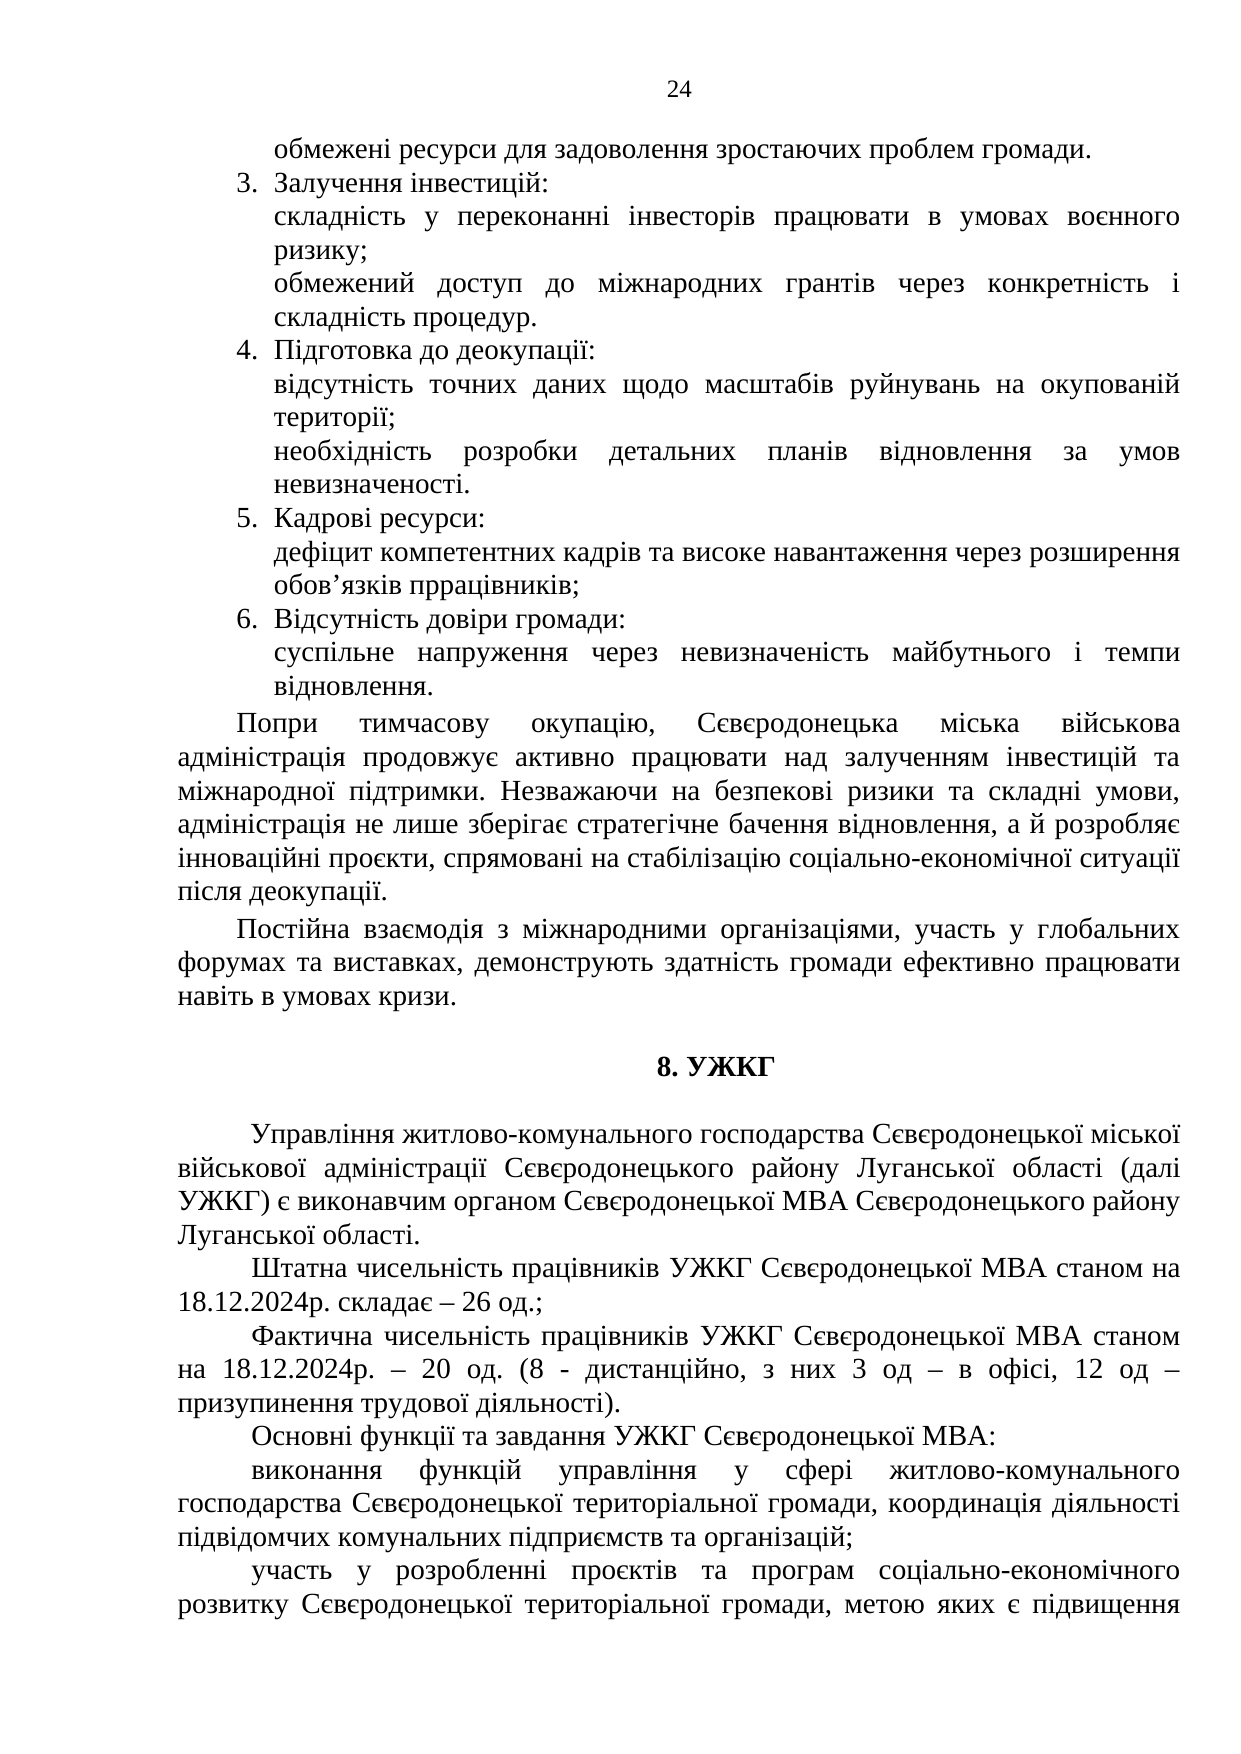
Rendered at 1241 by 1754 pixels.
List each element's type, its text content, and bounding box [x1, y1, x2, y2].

text Основні функції та завдання УЖКГ Сєвєродонецької МВА: [177, 1418, 1181, 1452]
list Кадрові ресурси: [236, 500, 1181, 534]
list відсутність точних даних щодо масштабів руйнувань на окупованій території; [274, 366, 1181, 433]
text 8. УЖКГ [177, 1049, 1181, 1083]
text Управління житлово-комунального господарства Сєвєродонецької міської військової адміністрації Сєвєродонецького району Луганської області (далі УЖКГ) є виконавчим органом Сєвєродонецької МВА Сєвєродонецького району Луганської області. [177, 1116, 1181, 1251]
list складність у переконанні інвесторів працювати в умовах воєнного ризику; [274, 198, 1181, 265]
text виконання функцій управління у сфері житлово-комунального господарства Сєвєродонецької територіальної громади, координація діяльності підвідомчих комунальних підприємств та організацій; [177, 1452, 1181, 1552]
list Підготовка до деокупації: [236, 332, 1181, 366]
list необхідність розробки детальних планів відновлення за умов невизначеності. [274, 433, 1181, 500]
text Попри тимчасову окупацію, Сєвєродонецька міська військова адміністрація продовжує активно працювати над залученням інвестицій та міжнародної підтримки. Незважаючи на безпекові ризики та складні умови, адміністрація не лише зберігає стратегічне бачення відновлення, а й розробляє інноваційні проєкти, спрямовані на стабілізацію соціально-економічної ситуації після деокупації. [177, 706, 1181, 907]
text Постійна взаємодія з міжнародними організаціями, участь у глобальних форумах та виставках, демонструють здатність громади ефективно працювати навіть в умовах кризи. [177, 911, 1181, 1012]
list Відсутність довіри громади: [236, 601, 1181, 634]
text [177, 1552, 1181, 1619]
list Залучення інвестицій: [236, 165, 1181, 198]
list суспільне напруження через невизначеність майбутнього і темпи відновлення. [274, 634, 1181, 701]
list обмежений доступ до міжнародних грантів через конкретність і складність процедур. [274, 265, 1181, 332]
text Штатна чисельність працівників УЖКГ Сєвєродонецької МВА станом на 18.12.2024р. складає – 26 од.; [177, 1251, 1181, 1318]
list дефіцит компетентних кадрів та високе навантаження через розширення обов’язків пррацівників; [274, 534, 1181, 601]
text Фактична чисельність працівників УЖКГ Сєвєродонецької МВА станом на 18.12.2024р. – 20 од. (8 - дистанційно, з них 3 од – в офісі, 12 од – призупинення трудової діяльності). [177, 1318, 1181, 1418]
list обмежені ресурси для задоволення зростаючих проблем громади. [274, 131, 1181, 165]
